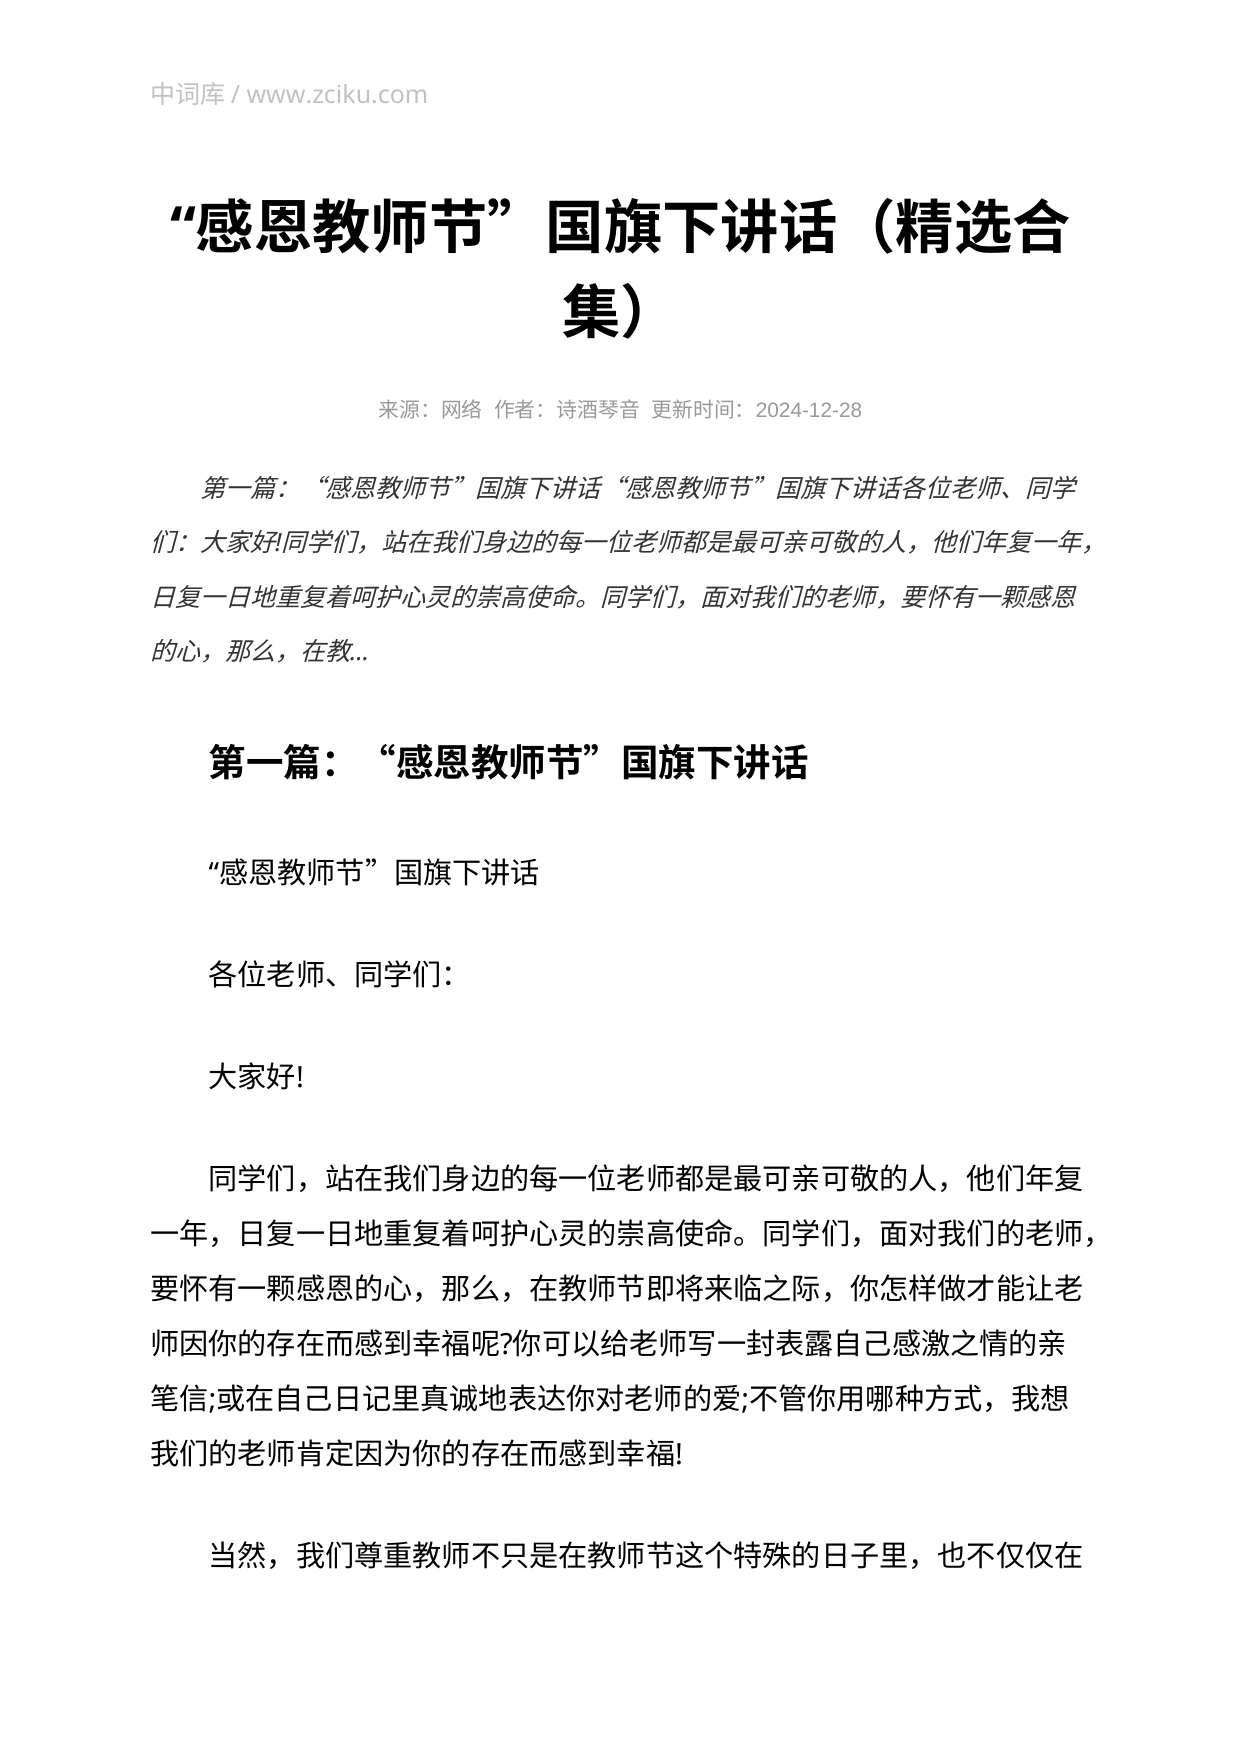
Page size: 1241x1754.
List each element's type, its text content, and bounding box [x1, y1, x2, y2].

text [150, 1532, 1090, 1575]
text 来源：网络 作者：诗酒琴音 更新时间：2024-12-28 [150, 397, 1090, 421]
text 第一篇：“感恩教师节”国旗下讲话“感恩教师节”国旗下讲话各位老师、同学们：大家好!同学们，站在我们身边的每一位老师都是最可亲可敬的人，他们年复一年，日复一日地重复着呵护心灵的崇高使命。同学们，面对我们的老师，要怀有一颗感恩的心，那么，在教... [150, 468, 1090, 668]
text 各位老师、同学们： [150, 952, 1090, 994]
text 第一篇：“感恩教师节”国旗下讲话 [150, 733, 1090, 787]
text “感恩教师节”国旗下讲话 [150, 850, 1090, 892]
text 大家好! [150, 1054, 1090, 1096]
text 同学们，站在我们身边的每一位老师都是最可亲可敬的人，他们年复一年，日复一日地重复着呵护心灵的崇高使命。同学们，面对我们的老师，要怀有一颗感恩的心，那么，在教师节即将来临之际，你怎样做才能让老师因你的存在而感到幸福呢?你可以给老师写一封表露自己感激之情的亲笔信;或在自己日记里真诚地表达你对老师的爱;不管你用哪种方式，我想我们的老师肯定因为你的存在而感到幸福! [150, 1156, 1090, 1473]
subtitle “感恩教师节”国旗下讲话（精选合集） [150, 181, 1090, 351]
